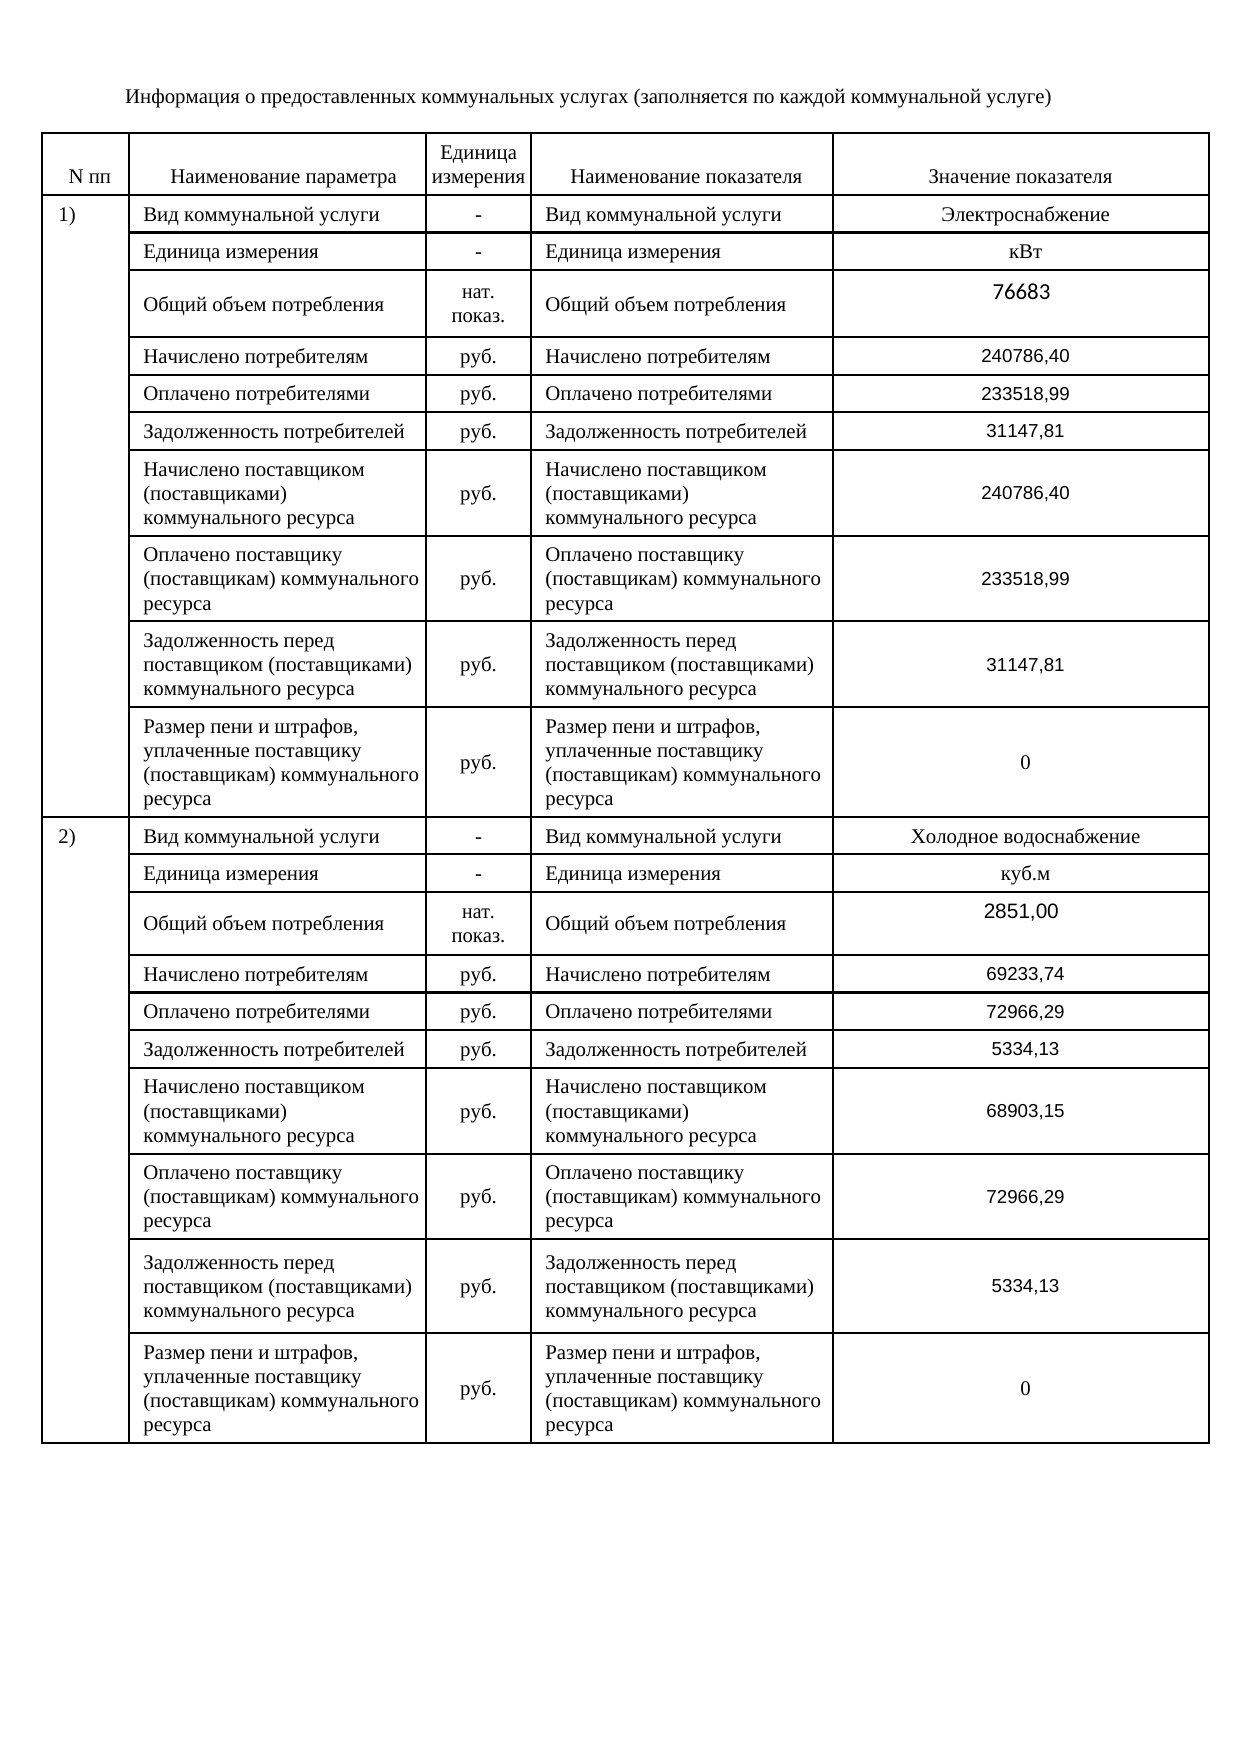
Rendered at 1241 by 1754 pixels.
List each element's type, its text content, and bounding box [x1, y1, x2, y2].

table_cell 240786,40 [834, 338, 1208, 373]
table_cell Единица измерения [532, 855, 832, 891]
table_cell Размер пени и штрафов, уплаченные поставщику (поставщикам) коммунального ресурса [532, 1334, 832, 1442]
text Информация о предоставленных коммунальных услугах (заполняется по каждой коммунальной услуге) [125, 84, 1205, 108]
table_cell Начислено потребителям [532, 338, 832, 373]
table_cell Размер пени и штрафов, уплаченные поставщику (поставщикам) коммунального ресурса [532, 708, 832, 816]
table_cell Вид коммунальной услуги [532, 818, 832, 853]
table_cell Оплачено потребителями [532, 376, 832, 411]
table_cell руб. [427, 338, 530, 373]
table_cell 233518,99 [834, 376, 1208, 411]
table_header N пп [43, 134, 128, 194]
table_cell 2) [43, 818, 128, 1442]
table_cell Единица измерения [130, 234, 425, 269]
table_cell Задолженность потребителей [130, 1031, 425, 1067]
table_cell Оплачено потребителями [130, 994, 425, 1029]
table_cell нат. показ. [427, 271, 530, 336]
table_cell 0 [834, 1334, 1208, 1442]
table_cell руб. [427, 451, 530, 534]
table_cell руб. [427, 1069, 530, 1152]
table_cell Общий объем потребления [130, 893, 425, 954]
table_cell Единица измерения [130, 855, 425, 891]
table_cell 68903,15 [834, 1069, 1208, 1152]
table_cell - [427, 234, 530, 269]
table_cell - [427, 855, 530, 891]
table_cell Размер пени и штрафов, уплаченные поставщику (поставщикам) коммунального ресурса [130, 708, 425, 816]
table_cell Оплачено поставщику (поставщикам) коммунального ресурса [130, 537, 425, 620]
table_cell Оплачено потребителями [130, 376, 425, 411]
table_cell руб. [427, 994, 530, 1029]
table_cell - [427, 196, 530, 231]
table_cell 72966,29 [834, 1155, 1208, 1238]
table_cell Вид коммунальной услуги [532, 196, 832, 231]
table_cell руб. [427, 956, 530, 991]
table_cell 2851,00 [834, 893, 1208, 954]
table_cell Начислено поставщиком (поставщиками) коммунального ресурса [130, 451, 425, 534]
table_cell Оплачено поставщику (поставщикам) коммунального ресурса [532, 537, 832, 620]
table_cell Размер пени и штрафов, уплаченные поставщику (поставщикам) коммунального ресурса [130, 1334, 425, 1442]
table_cell 5334,13 [834, 1031, 1208, 1067]
table_cell руб. [427, 708, 530, 816]
table_cell 69233,74 [834, 956, 1208, 991]
table_cell Электроснабжение [834, 196, 1208, 231]
table_cell руб. [427, 1334, 530, 1442]
table_cell Начислено поставщиком (поставщиками) коммунального ресурса [532, 451, 832, 534]
table_cell руб. [427, 622, 530, 706]
table_cell руб. [427, 1240, 530, 1332]
table_cell руб. [427, 1155, 530, 1238]
table_cell 1) [43, 196, 128, 816]
table_cell кВт [834, 234, 1208, 269]
table_cell Задолженность потребителей [532, 1031, 832, 1067]
table_cell Вид коммунальной услуги [130, 196, 425, 231]
table_cell 233518,99 [834, 537, 1208, 620]
table_cell Общий объем потребления [532, 271, 832, 336]
table_cell Оплачено поставщику (поставщикам) коммунального ресурса [532, 1155, 832, 1238]
table_cell куб.м [834, 855, 1208, 891]
table_cell 76683 [834, 271, 1208, 336]
table_cell Начислено поставщиком (поставщиками) коммунального ресурса [532, 1069, 832, 1152]
table_cell Начислено потребителям [130, 338, 425, 373]
table_cell руб. [427, 376, 530, 411]
table_header Единица измерения [427, 134, 530, 194]
table_cell 5334,13 [834, 1240, 1208, 1332]
table_cell - [427, 818, 530, 853]
table_cell руб. [427, 413, 530, 449]
table_cell Начислено потребителям [532, 956, 832, 991]
table_cell Задолженность перед поставщиком (поставщиками) коммунального ресурса [130, 1240, 425, 1332]
table_cell Холодное водоснабжение [834, 818, 1208, 853]
table_cell Задолженность потребителей [532, 413, 832, 449]
table_header Наименование показателя [532, 134, 832, 194]
table_cell Задолженность перед поставщиком (поставщиками) коммунального ресурса [130, 622, 425, 706]
table_cell Задолженность перед поставщиком (поставщиками) коммунального ресурса [532, 1240, 832, 1332]
table_header Значение показателя [834, 134, 1208, 194]
table_cell Задолженность перед поставщиком (поставщиками) коммунального ресурса [532, 622, 832, 706]
table_cell Единица измерения [532, 234, 832, 269]
table_cell руб. [427, 1031, 530, 1067]
table_cell 31147,81 [834, 622, 1208, 706]
table_cell Общий объем потребления [130, 271, 425, 336]
table_cell Начислено поставщиком (поставщиками) коммунального ресурса [130, 1069, 425, 1152]
table_header Наименование параметра [130, 134, 425, 194]
table_cell Вид коммунальной услуги [130, 818, 425, 853]
table_cell Начислено потребителям [130, 956, 425, 991]
table_cell руб. [427, 537, 530, 620]
table_cell 240786,40 [834, 451, 1208, 534]
table_cell 72966,29 [834, 994, 1208, 1029]
table_cell нат. показ. [427, 893, 530, 954]
table_cell Общий объем потребления [532, 893, 832, 954]
table_cell Оплачено потребителями [532, 994, 832, 1029]
table_cell 31147,81 [834, 413, 1208, 449]
table_cell Оплачено поставщику (поставщикам) коммунального ресурса [130, 1155, 425, 1238]
table_cell 0 [834, 708, 1208, 816]
table_cell Задолженность потребителей [130, 413, 425, 449]
